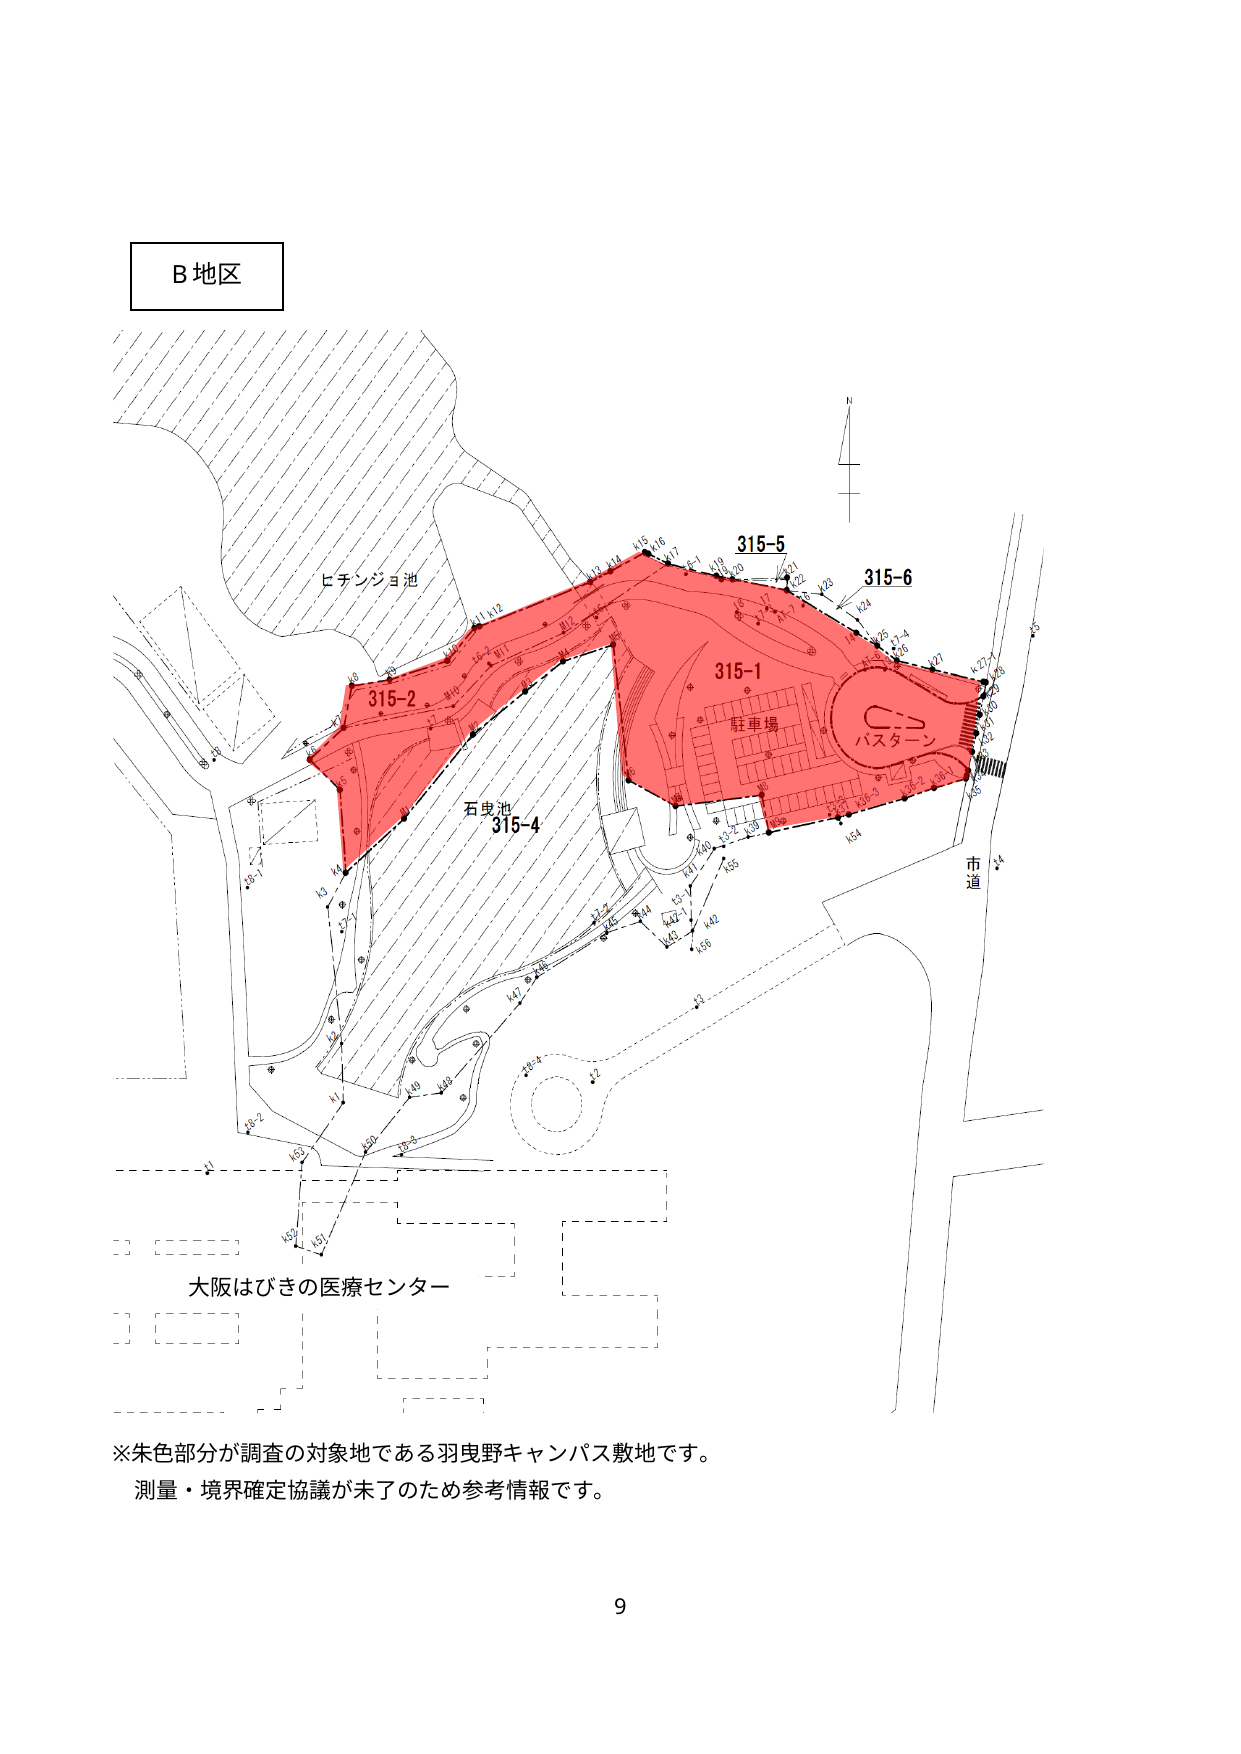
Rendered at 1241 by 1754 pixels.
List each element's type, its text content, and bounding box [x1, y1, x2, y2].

text ※朱色部分が調査の対象地である羽曳野キャンパス敷地です。 [112, 1433, 1128, 1471]
text 測量・境界確定協議が未了のため参考情報です。 [112, 1471, 1128, 1508]
